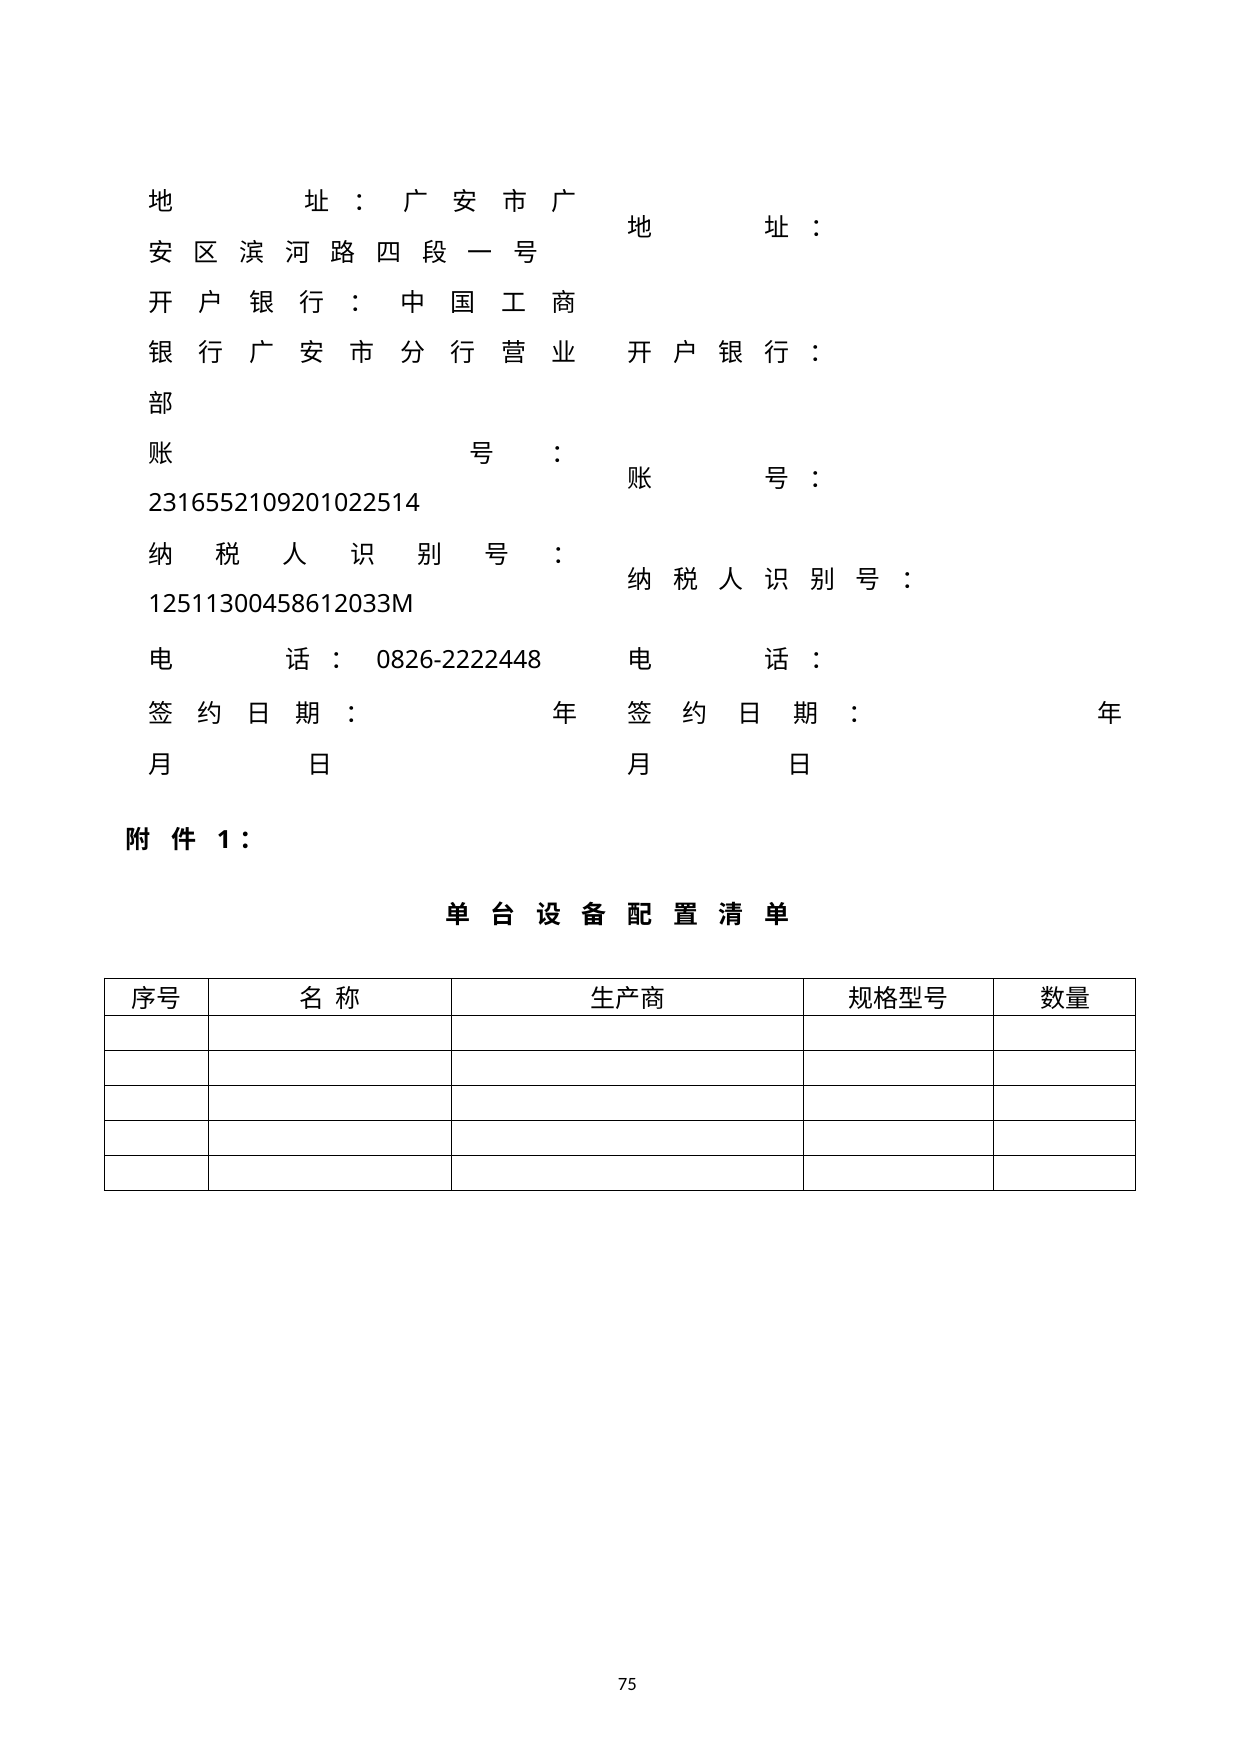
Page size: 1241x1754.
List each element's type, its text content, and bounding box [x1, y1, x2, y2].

table_cell [105, 1016, 208, 1050]
table_cell [452, 1121, 803, 1155]
table_cell [994, 1156, 1135, 1190]
table_cell 开户银行： [609, 276, 1155, 426]
table_cell [209, 1051, 451, 1085]
table_cell 纳税人识别号：12511300458612033M [115, 527, 609, 628]
table_cell 地 址： [609, 175, 1155, 276]
table_cell [105, 1086, 208, 1120]
table_cell 开户银行：中国工商银行广安市分行营业部 [115, 276, 609, 426]
table_cell 纳税人识别号： [609, 527, 1155, 628]
table_cell [105, 1121, 208, 1155]
table_cell [994, 1121, 1135, 1155]
table_cell [105, 1156, 208, 1190]
table_cell 电 话： [609, 628, 1155, 687]
table_header 生产商 [452, 979, 803, 1015]
table_cell 账 号：2316552109201022514 [115, 426, 609, 527]
table_cell 地 址：广安市广安区滨河路四段一号 [115, 175, 609, 276]
table_header 规格型号 [804, 979, 993, 1015]
table_cell [804, 1016, 993, 1050]
table_cell 签约日期： 年 月 日 [115, 687, 609, 787]
table_cell [452, 1051, 803, 1085]
table_cell [209, 1121, 451, 1155]
table_cell [804, 1051, 993, 1085]
text 单台设备配置清单 [125, 888, 1129, 938]
table_cell [994, 1086, 1135, 1120]
table_cell [105, 1051, 208, 1085]
table_cell [452, 1016, 803, 1050]
table_header 数量 [994, 979, 1135, 1015]
table_cell 电 话：0826-2222448 [115, 628, 609, 687]
table_cell [994, 1016, 1135, 1050]
table_header 名 称 [209, 979, 451, 1015]
table_cell [209, 1016, 451, 1050]
table_cell [804, 1086, 993, 1120]
table_cell [804, 1121, 993, 1155]
table_cell [209, 1086, 451, 1120]
table_cell 账 号： [609, 426, 1155, 527]
table_cell [804, 1156, 993, 1190]
table_cell 签约日期： 年 月 日 [609, 687, 1155, 787]
table_cell [209, 1156, 451, 1190]
text 附件1： [125, 812, 1129, 863]
table_cell [994, 1051, 1135, 1085]
table_header 序号 [105, 979, 208, 1015]
table_cell [452, 1086, 803, 1120]
table_cell [452, 1156, 803, 1190]
